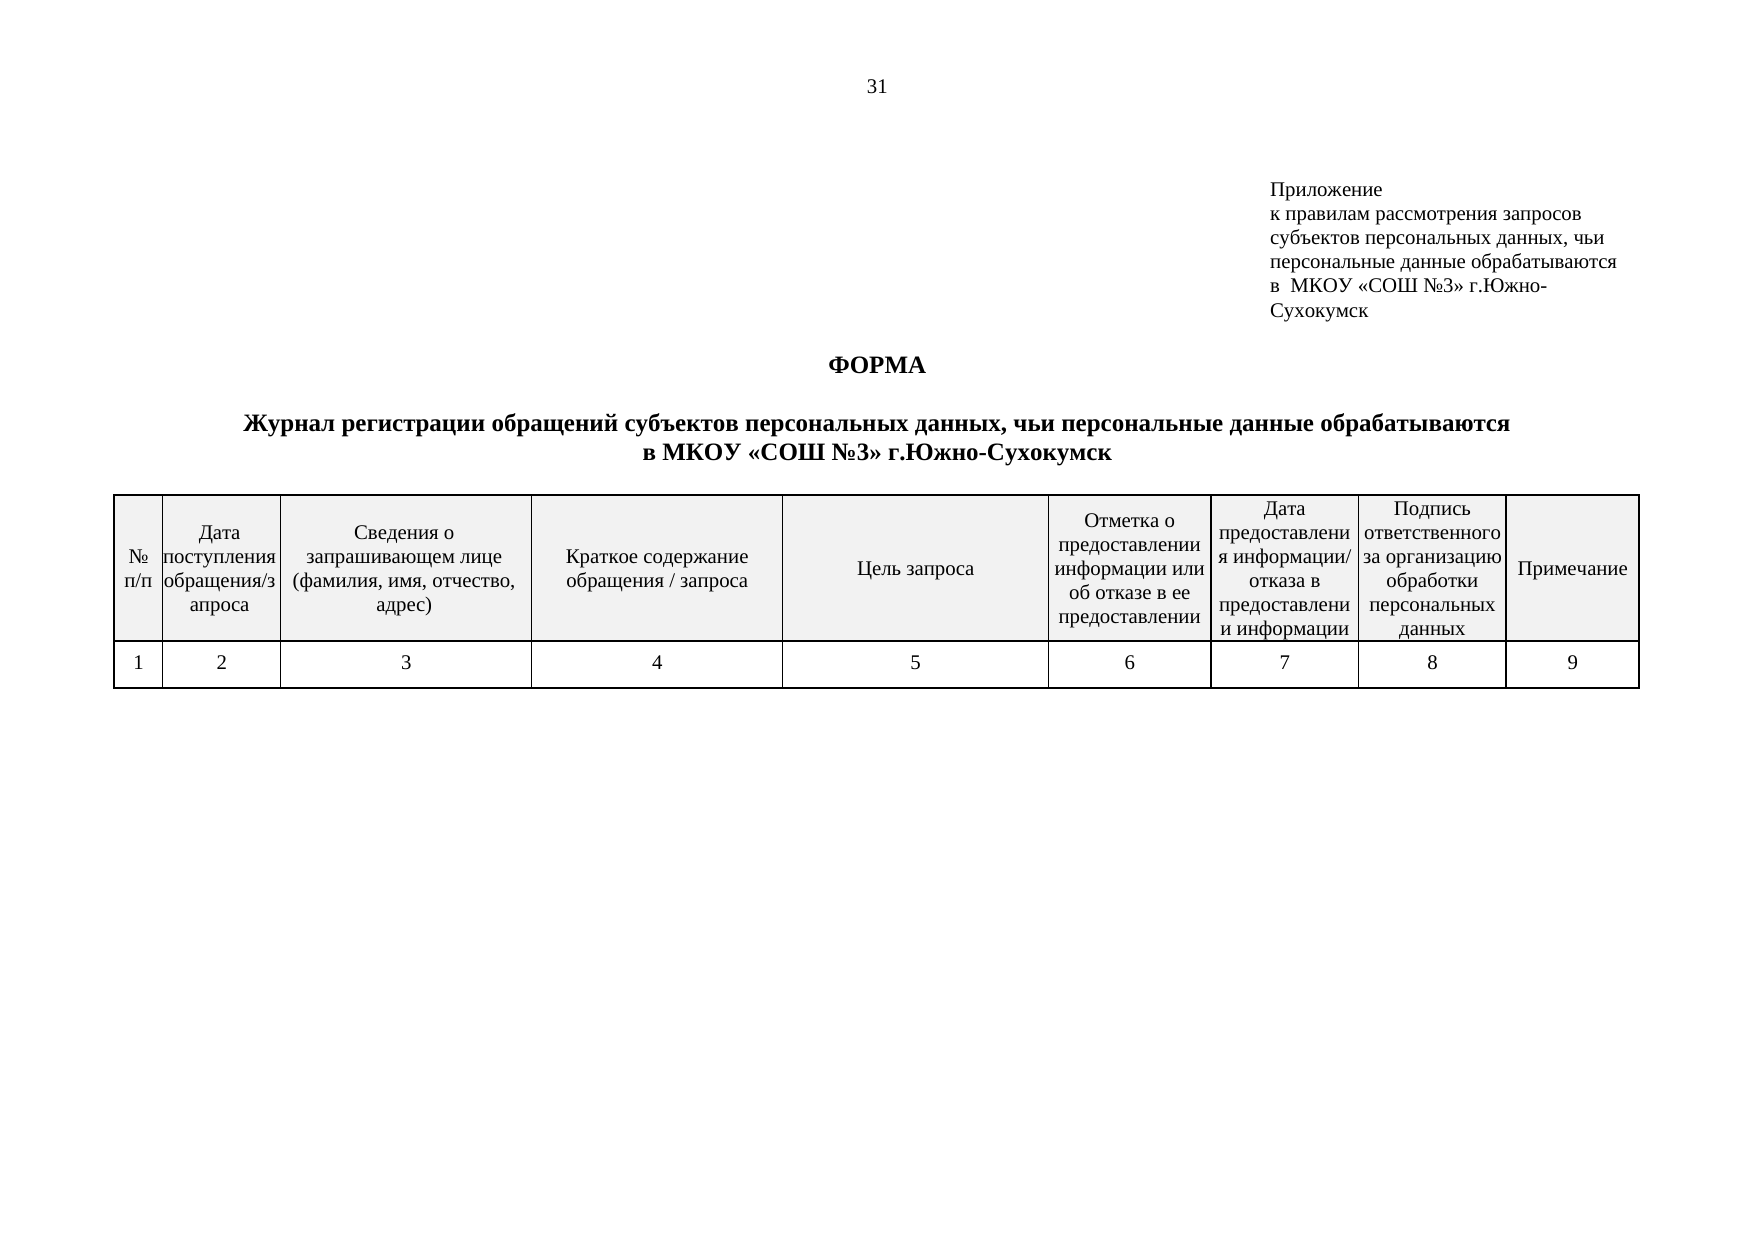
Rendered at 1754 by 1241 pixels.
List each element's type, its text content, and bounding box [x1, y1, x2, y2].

table_header Сведения о запрашивающем лице (фамилия, имя, отчество, адрес) [281, 496, 531, 640]
table_header Дата предоставления информации/ отказа в предоставлении информации [1212, 496, 1358, 640]
table_cell 2 [163, 642, 280, 687]
text к правилам рассмотрения запросов субъектов персональных данных, чьи персональные данные обрабатываются [1270, 201, 1636, 273]
table_cell 1 [115, 642, 162, 687]
text в МКОУ «СОШ №3» г.Южно-Сухокумск [1270, 273, 1636, 322]
table_cell 3 [281, 642, 531, 687]
table_header Подпись ответственного за организацию обработки персональных данных [1359, 496, 1505, 640]
table_cell 5 [783, 642, 1048, 687]
text Приложение [1270, 177, 1636, 201]
table_cell 6 [1049, 642, 1210, 687]
table_header Краткое содержание обращения / запроса [532, 496, 782, 640]
table_header Дата поступления обращения/запроса [163, 496, 280, 640]
text Журнал регистрации обращений субъектов персональных данных, чьи персональные данные обрабатываются [118, 408, 1636, 437]
text в МКОУ «СОШ №3» г.Южно-Сухокумск [118, 437, 1636, 465]
table_header Примечание [1507, 496, 1638, 640]
table_header № п/п [115, 496, 162, 640]
table_cell 7 [1212, 642, 1358, 687]
table_cell 8 [1359, 642, 1505, 687]
table_header Цель запроса [783, 496, 1048, 640]
text ФОРМА [118, 350, 1636, 379]
table_cell 4 [532, 642, 782, 687]
table_header Отметка о предоставлении информации или об отказе в ее предоставлении [1049, 496, 1210, 640]
table_cell 9 [1507, 642, 1638, 687]
